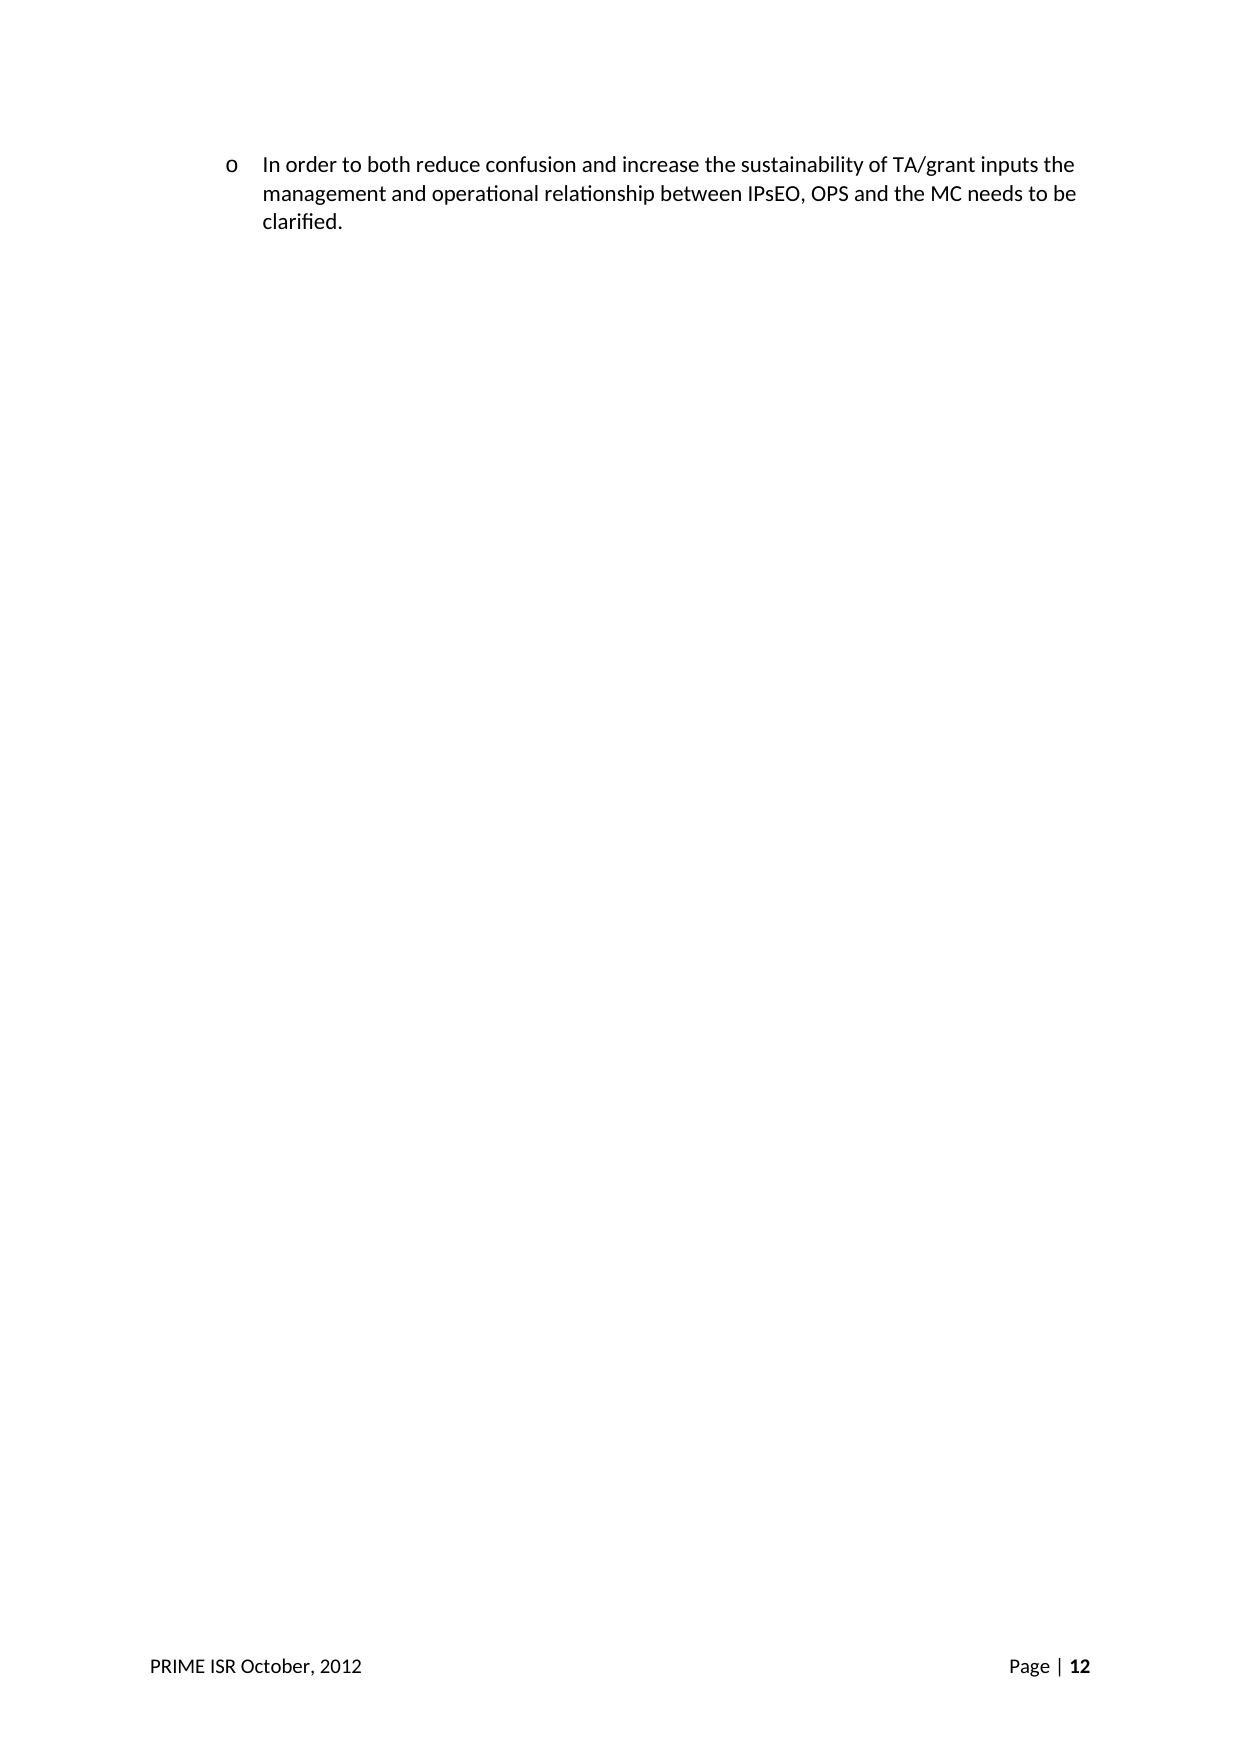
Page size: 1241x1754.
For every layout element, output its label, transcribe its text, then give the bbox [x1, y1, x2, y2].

list In order to both reduce confusion and increase the sustainability of TA/grant inputs the management and operational relationship between IPsEO, OPS and the MC needs to be clarified. [225, 150, 1090, 235]
